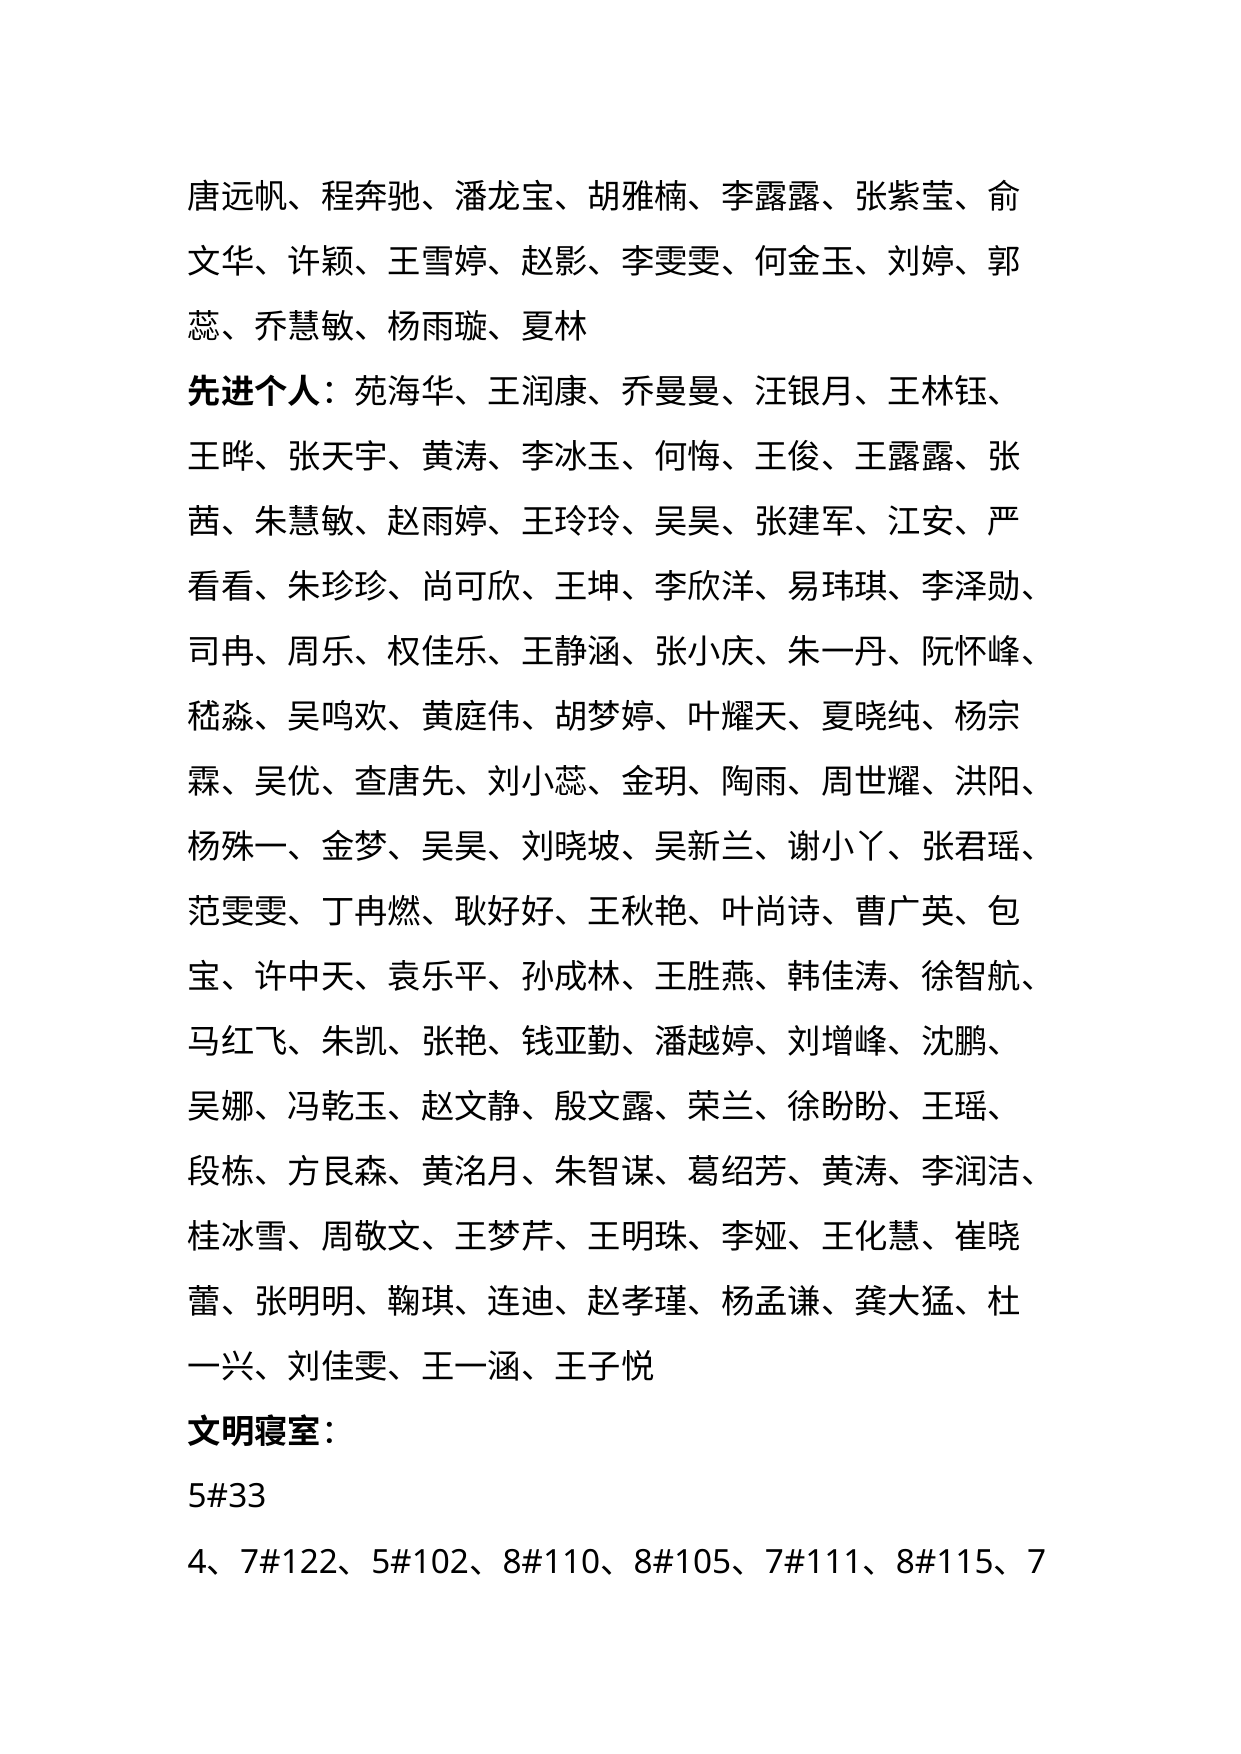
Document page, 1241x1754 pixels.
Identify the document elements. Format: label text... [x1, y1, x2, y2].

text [187, 1397, 1053, 1592]
text 先进个人：苑海华、王润康、乔曼曼、汪银月、王林钰、王晔、张天宇、黄涛、李冰玉、何悔、王俊、王露露、张茜、朱慧敏、赵雨婷、王玲玲、吴昊、张建军、江安、严看看、朱珍珍、尚可欣、王坤、李欣洋、易玮琪、李泽勋、司冉、周乐、权佳乐、王静涵、张小庆、朱一丹、阮怀峰、嵇淼、吴鸣欢、黄庭伟、胡梦婷、叶耀天、夏晓纯、杨宗霖、吴优、查唐先、刘小蕊、金玥、陶雨、周世耀、洪阳、杨殊一、金梦、吴昊、刘晓坡、吴新兰、谢小丫、张君瑶、范雯雯、丁冉燃、耿好好、王秋艳、叶尚诗、曹广英、包宝、许中天、袁乐平、孙成林、王胜燕、韩佳涛、徐智航、马红飞、朱凯、张艳、钱亚勤、潘越婷、刘增峰、沈鹏、吴娜、冯乾玉、赵文静、殷文露、荣兰、徐盼盼、王瑶、段栋、方艮森、黄洺月、朱智谋、葛绍芳、黄涛、李润洁、桂冰雪、周敬文、王梦芹、王明珠、李娅、王化慧、崔晓蕾、张明明、鞠琪、连迪、赵孝瑾、杨孟谦、龚大猛、杜一兴、刘佳雯、王一涵、王子悦 [187, 357, 1053, 1397]
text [187, 162, 1053, 357]
